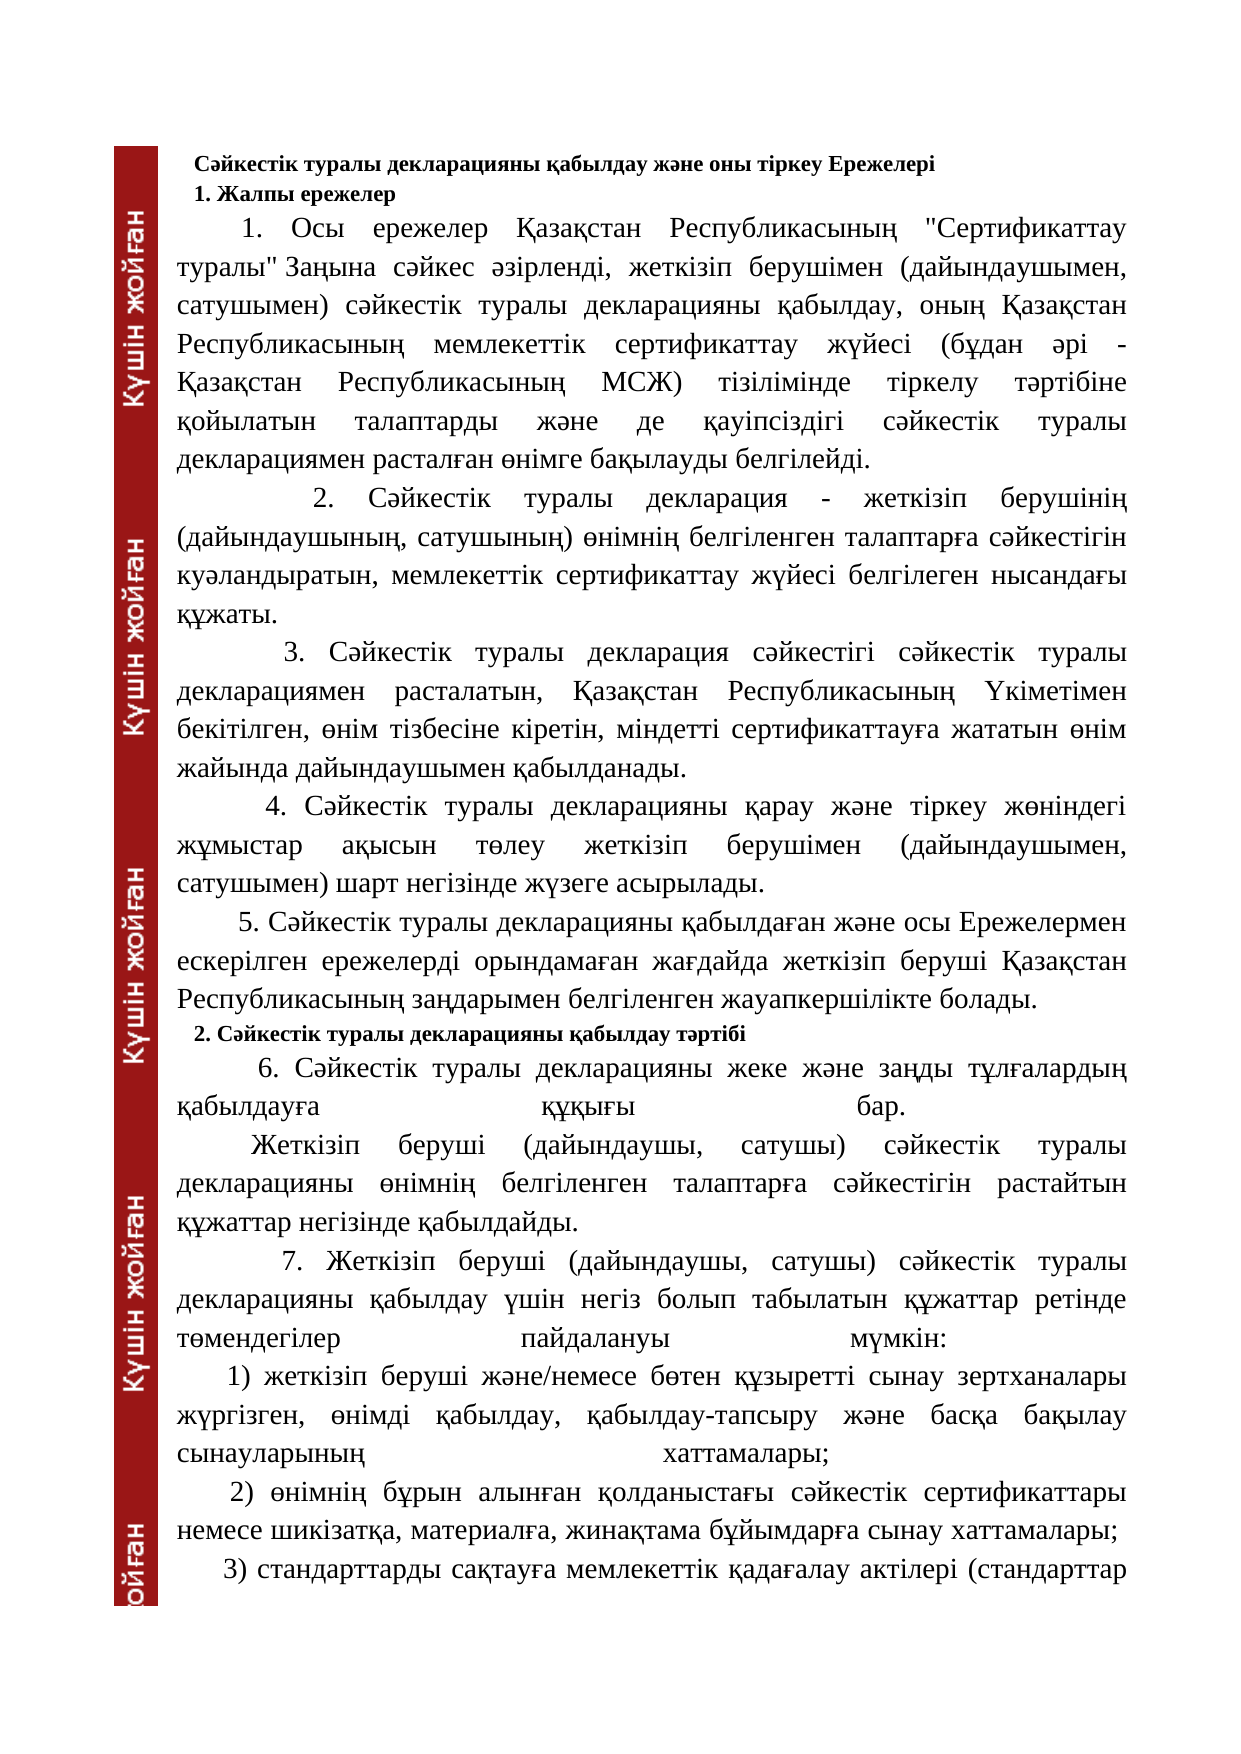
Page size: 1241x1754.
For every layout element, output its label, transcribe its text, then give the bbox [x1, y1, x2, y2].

text 1. Осы ережелер Қазақстан Республикасының "Сертификаттау туралы" Заңына сәйкес әзірленді, жеткізіп берушімен (дайындаушымен, сатушымен) сәйкестік туралы декларацияны қабылдау, оның Қазақстан Республикасының мемлекеттік сертификаттау жүйесі (бұдан әрі - Қазақстан Республикасының МСЖ) тізілімінде тіркелу тәртібіне қойылатын талаптарды және де қауіпсіздігі сәйкестік туралы декларациямен расталған өнімге бақылауды белгілейді. [112, 210, 1128, 475]
text 3. Сәйкестік туралы декларация сәйкестігі сәйкестік туралы декларациямен расталатын, Қазақстан Республикасының Үкіметімен бекітілген, өнім тізбесіне кіретін, міндетті сертификаттауға жататын өнім жайында дайындаушымен қабылданады. [112, 634, 1128, 783]
text 6. Сәйкестік туралы декларацияны жеке және заңды тұлғалардың қабылдауға құқығы бар. Жеткізіп беруші (дайындаушы, сатушы) сәйкестік туралы декларацияны өнімнің белгіленген талаптарға сәйкестігін растайтын құжаттар негізінде қабылдайды. [112, 1050, 1128, 1238]
picture [114, 176, 158, 180]
picture [114, 783, 158, 788]
text 2. Сәйкестік туралы декларация - жеткізіп берушінің (дайындаушының, сатушының) өнімнің белгіленген талаптарға сәйкестігін куәландыратын, мемлекеттік сертификаттау жүйесі белгілеген нысандағы құжаты. [112, 480, 1128, 629]
picture [114, 899, 158, 904]
text 2. Сәйкестік туралы декларацияны қабылдау тәртібі [112, 1020, 1128, 1046]
text Сәйкестік туралы декларацияны қабылдау және оны тіркеу Ережелері [112, 150, 1128, 176]
picture [114, 475, 158, 480]
text 4. Сәйкестік туралы декларацияны қарау және тіркеу жөніндегі жұмыстар ақысын төлеу жеткізіп берушімен (дайындаушымен, сатушымен) шарт негізінде жүзеге асырылады. [112, 788, 1128, 899]
picture [114, 1046, 158, 1050]
text 5. Сәйкестік туралы декларацияны қабылдаған және осы Ережелермен ескерілген ережелерді орындамаған жағдайда жеткізіп беруші Қазақстан Республикасының заңдарымен белгіленген жауапкершілікте болады. [112, 904, 1128, 1015]
picture [114, 1238, 158, 1243]
picture [114, 146, 158, 150]
picture [114, 1015, 158, 1020]
picture [114, 1584, 158, 1606]
picture [114, 629, 158, 634]
text 1. Жалпы ережелер [112, 180, 1128, 207]
